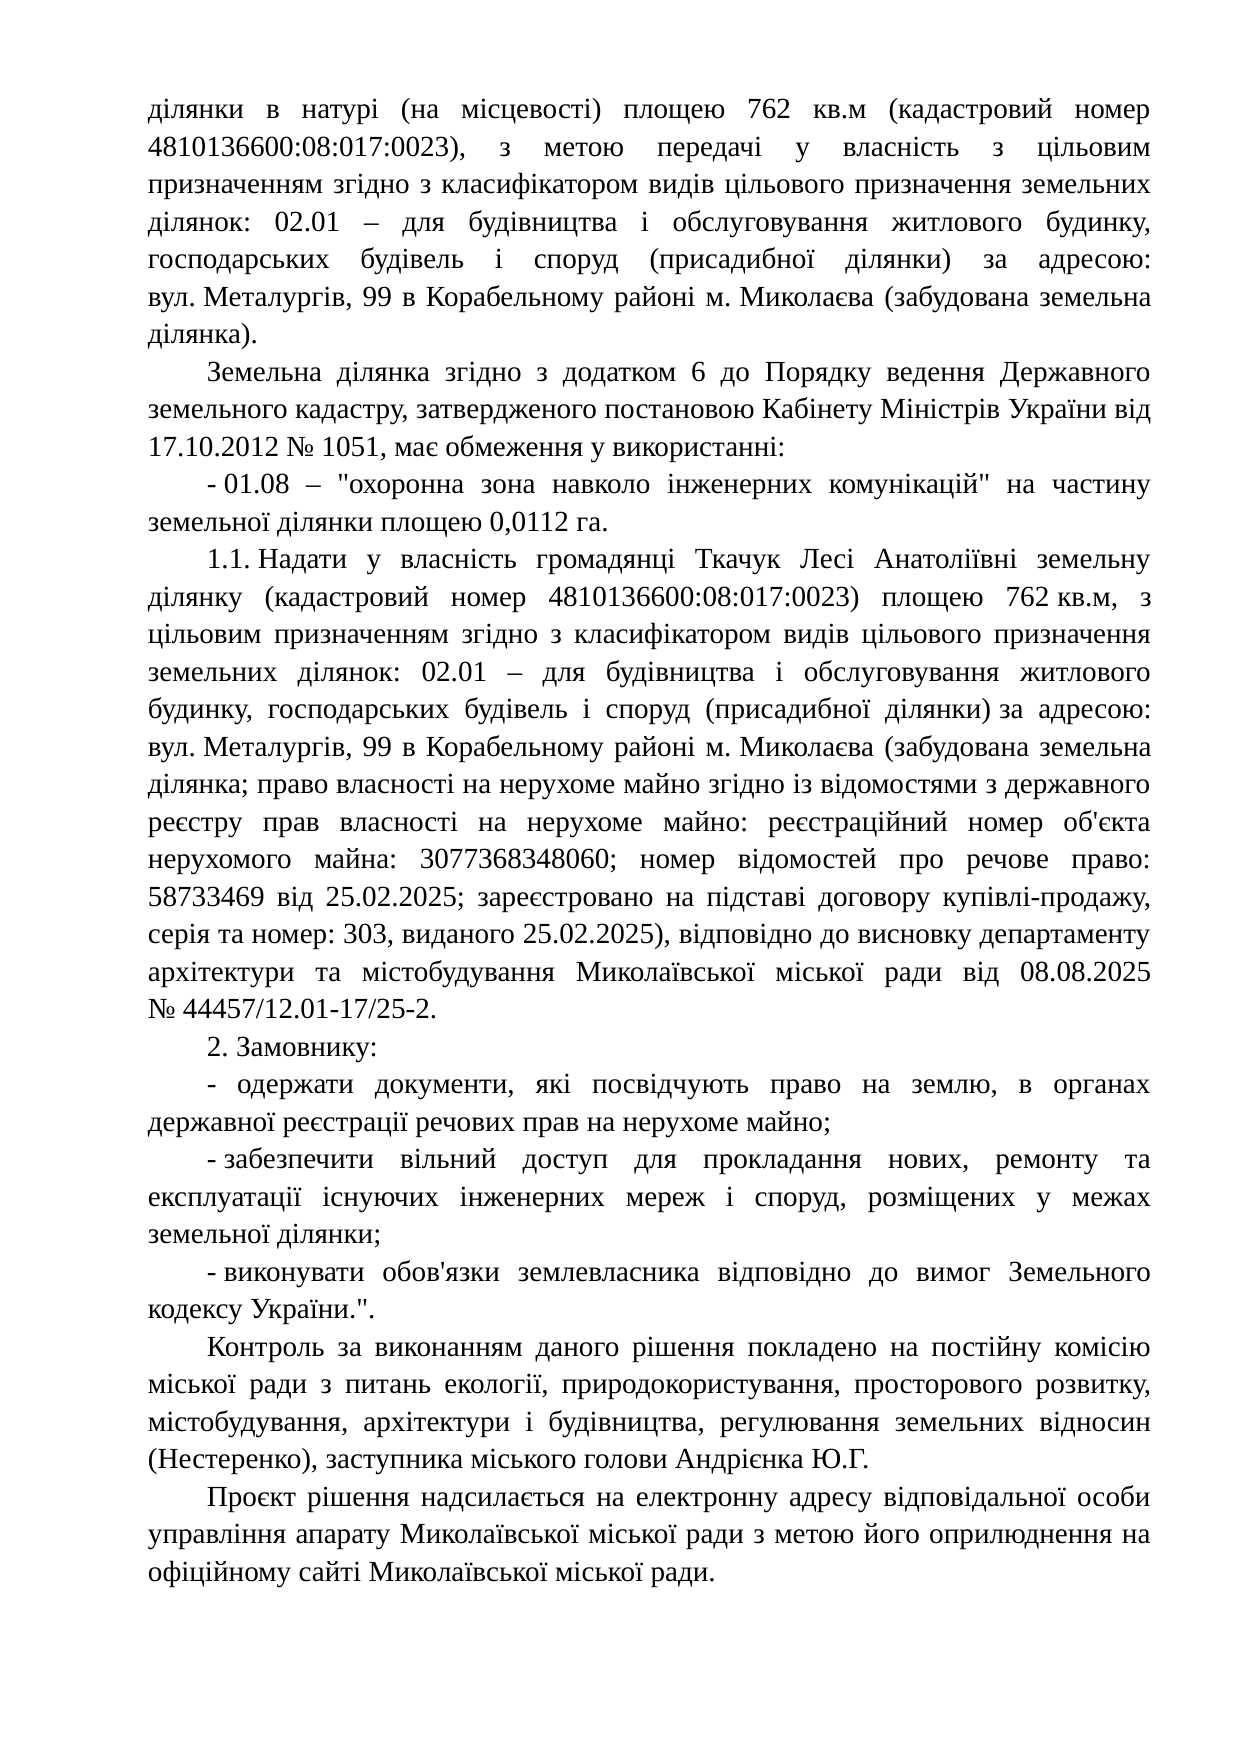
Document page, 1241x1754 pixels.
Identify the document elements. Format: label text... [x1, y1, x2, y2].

text Проєкт рішення надсилається на електронну адресу відповідальної особи управління апарату Миколаївської міської ради з метою його оприлюднення на офіційному сайті Миколаївської міської ради. [148, 1476, 1152, 1588]
text - одержати документи, які посвідчують право на землю, в органах державної реєстрації речових прав на нерухоме майно; [148, 1063, 1152, 1138]
text - виконувати обов'язки землевласника відповідно до вимог Земельного кодексу України.". [148, 1251, 1152, 1326]
text - 01.08 – "охоронна зона навколо інженерних комунікацій" на частину земельної ділянки площею 0,0112 га. [148, 463, 1152, 538]
text Контроль за виконанням даного рішення покладено на постійну комісію міської ради з питань екології, природокористування, просторового розвитку, містобудування, архітектури і будівництва, регулювання земельних відносин (Нестеренко), заступника міського голови Андрієнка Ю.Г. [148, 1326, 1152, 1476]
text 2. Замовнику: [148, 1026, 1152, 1063]
text Земельна ділянка згідно з додатком 6 до Порядку ведення Державного земельного кадастру, затвердженого постановою Кабінету Міністрів України від 17.10.2012 № 1051, має обмеження у використанні: [148, 351, 1152, 463]
text 1.1. Надати у власність громадянці Ткачук Лесі Анатоліївні земельну ділянку (кадастровий номер 4810136600:08:017:0023) площею 762 кв.м, з цільовим призначенням згідно з класифікатором видів цільового призначення земельних ділянок: 02.01 – для будівництва і обслуговування житлового будинку, господарських будівель і споруд (присадибної ділянки) за адресою: вул. Металургів, 99 в Корабельному районі м. Миколаєва (забудована земельна ділянка; право власності на нерухоме майно згідно із відомостями з державного реєстру прав власності на нерухоме майно: реєстраційний номер об'єкта нерухомого майна: 3077368348060; номер відомостей про речове право: 58733469 від 25.02.2025; зареєстровано на підставі договору купівлі-продажу, серія та номер: 303, виданого 25.02.2025), відповідно до висновку департаменту архітектури та містобудування Миколаївської міської ради від 08.08.2025 № 44457/12.01-17/25-2. [148, 538, 1152, 1026]
text - забезпечити вільний доступ для прокладання нових, ремонту та експлуатації існуючих інженерних мереж і споруд, розміщених у межах земельної ділянки; [148, 1138, 1152, 1251]
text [148, 88, 1152, 351]
